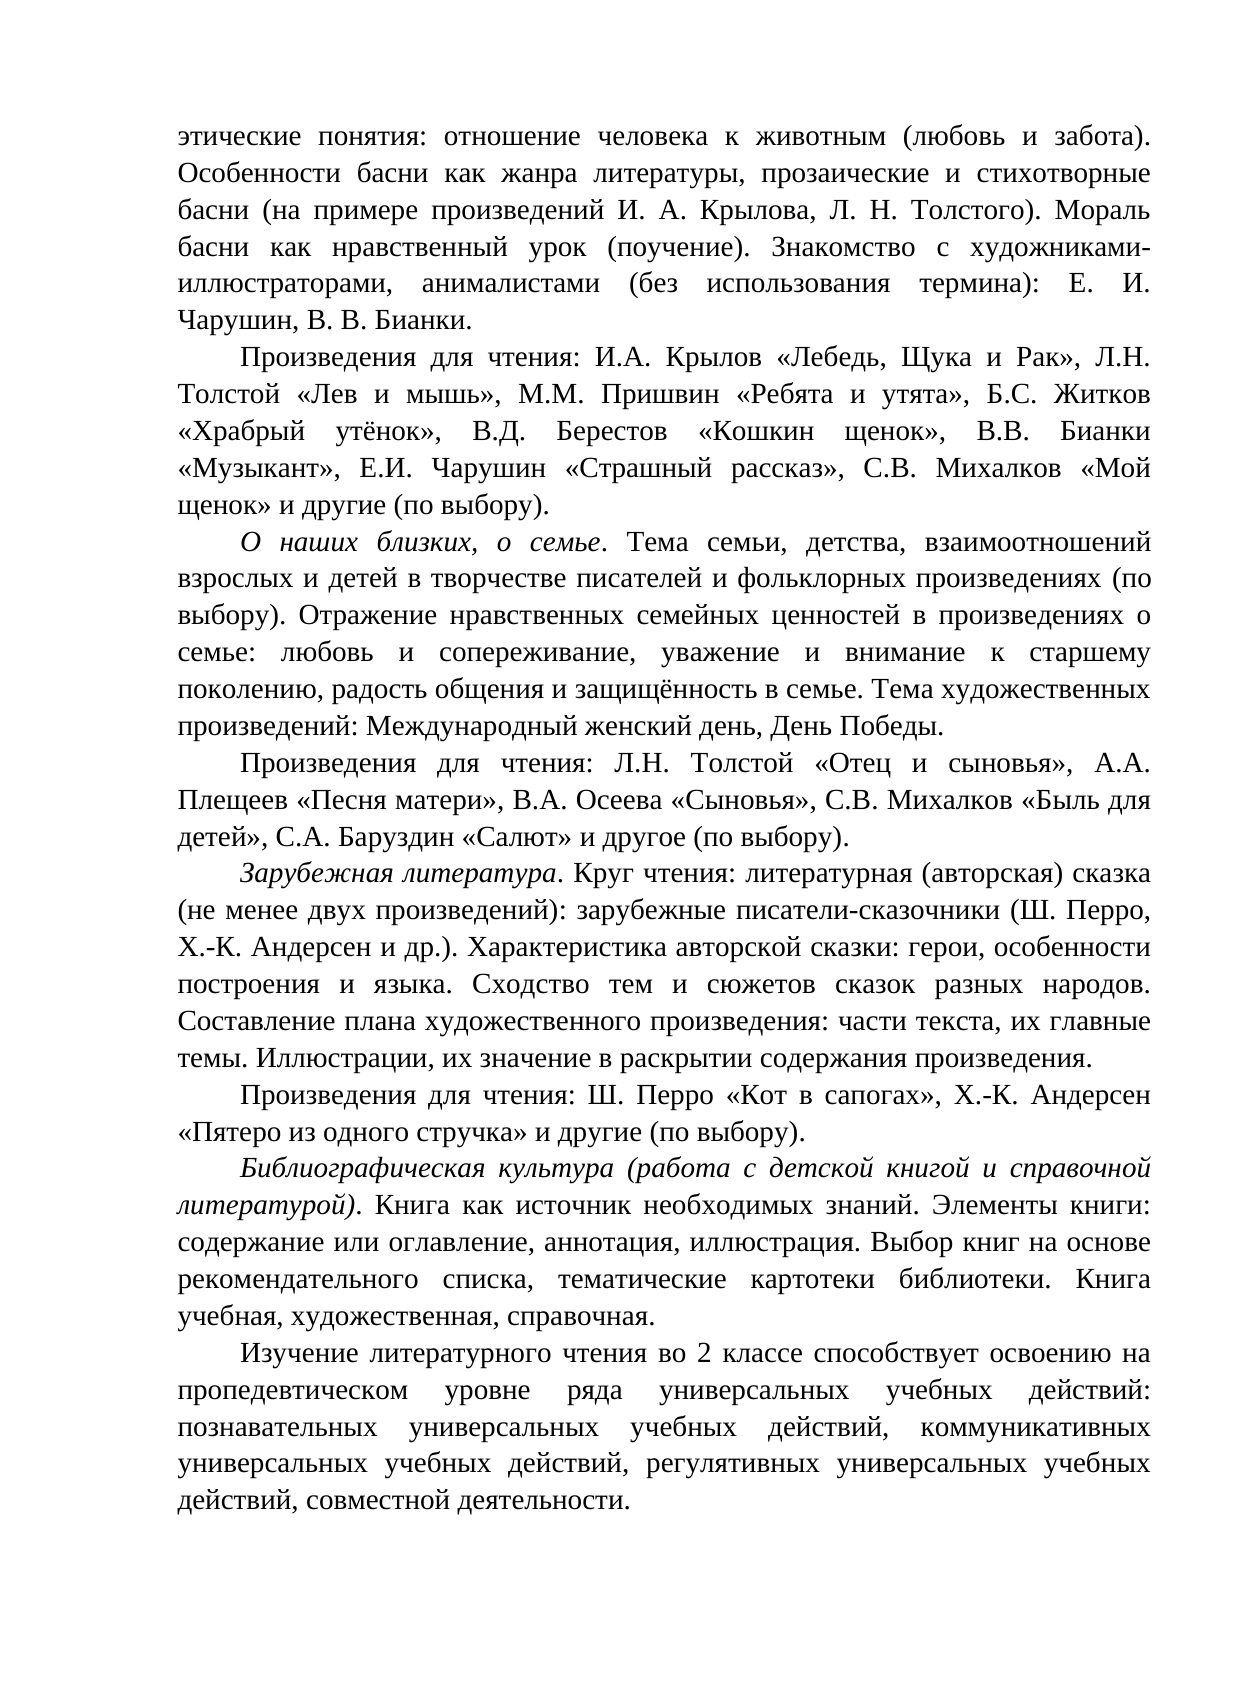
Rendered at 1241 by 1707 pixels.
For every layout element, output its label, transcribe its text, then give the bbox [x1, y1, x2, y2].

text Произведения для чтения: Ш. Перро «Кот в сапогах», Х.-К. Андерсен «Пятеро из одного стручка» и другие (по выбору). [177, 1077, 1152, 1147]
text Зарубежная литература. Круг чтения: литературная (авторская) сказка (не менее двух произведений): зарубежные писатели-сказочники (Ш. Перро, Х.-К. Андерсен и др.). Характеристика авторской сказки: герои, особенности построения и языка. Сходство тем и сюжетов сказок разных народов. Составление плана художественного произведения: части текста, их главные темы. Иллюстрации, их значение в раскрытии содержания произведения. [177, 856, 1152, 1073]
text О наших близких, о семье. Тема семьи, детства, взаимоотношений взрослых и детей в творчестве писателей и фольклорных произведениях (по выбору). Отражение нравственных семейных ценностей в произведениях о семье: любовь и сопереживание, уважение и внимание к старшему поколению, радость общения и защищённость в семье. Тема художественных произведений: Международный женский день, День Победы. [177, 524, 1152, 742]
text Библиографическая культура (работа с детской книгой и справочной литературой). Книга как источник необходимых знаний. Элементы книги: содержание или оглавление, аннотация, иллюстрация. Выбор книг на основе рекомендательного списка, тематические картотеки библиотеки. Книга учебная, художественная, справочная. [177, 1151, 1152, 1332]
text Произведения для чтения: И.А. Крылов «Лебедь, Щука и Рак», Л.Н. Толстой «Лев и мышь», М.М. Пришвин «Ребята и утята», Б.С. Житков «Храбрый утёнок», В.Д. Берестов «Кошкин щенок», В.В. Бианки «Музыкант», Е.И. Чарушин «Страшный рассказ», С.В. Михалков «Мой щенок» и другие (по выбору). [177, 339, 1152, 520]
text Изучение литературного чтения во 2 классе способствует освоению на пропедевтическом уровне ряда универсальных учебных действий: познавательных универсальных учебных действий, коммуникативных универсальных учебных действий, регулятивных универсальных учебных действий, совместной деятельности. [177, 1335, 1152, 1516]
text Произведения для чтения: Л.Н. Толстой «Отец и сыновья», А.А. Плещеев «Песня матери», В.А. Осеева «Сыновья», С.В. Михалков «Быль для детей», С.А. Баруздин «Салют» и другое (по выбору). [177, 745, 1152, 852]
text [177, 118, 1152, 336]
